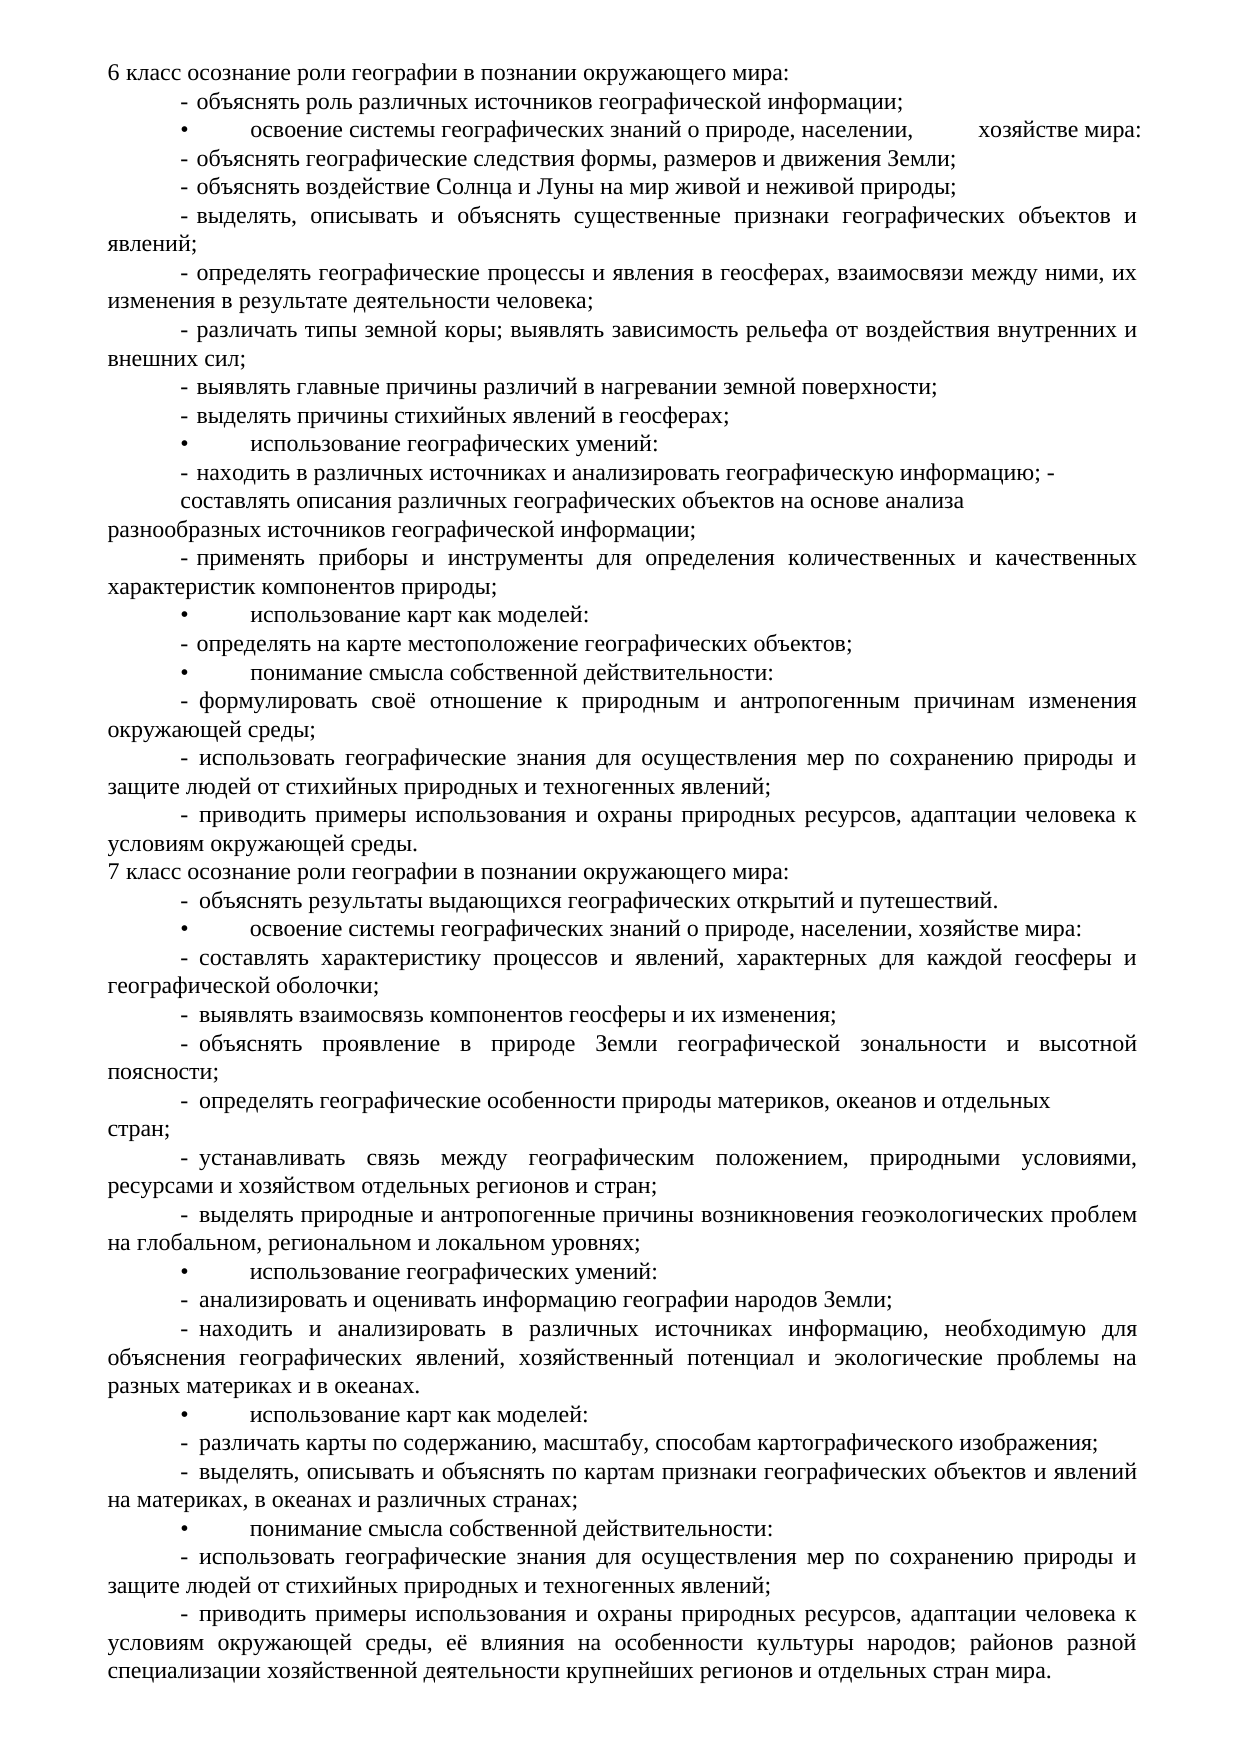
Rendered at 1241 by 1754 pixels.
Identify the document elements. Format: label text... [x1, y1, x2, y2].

list освоение системы географических знаний о природе, населении, хозяйстве мира: [107, 115, 1142, 143]
list использование географических умений: [107, 1257, 1142, 1285]
list освоение системы географических знаний о природе, населении, хозяйстве мира: [107, 914, 1142, 943]
list объяснять роль различных источников географической информации; [107, 86, 1142, 115]
list формулировать своё отношение к природным и антропогенным причинам изменения окружающей среды; [107, 686, 1138, 743]
list анализировать и оценивать информацию географии народов Земли; [107, 1285, 1142, 1314]
list выделять причины стихийных явлений в геосферах; [107, 400, 1142, 429]
list определять на карте местоположение географических объектов; [107, 629, 1142, 657]
list понимание смысла собственной действительности: [107, 1513, 1142, 1542]
list объяснять проявление в природе Земли географической зональности и высотной поясности; [107, 1028, 1138, 1085]
list использовать географические знания для осуществления мер по сохранению природы и защите людей от стихийных природных и техногенных явлений; [107, 743, 1138, 800]
list устанавливать связь между географическим положением, природными условиями, ресурсами и хозяйством отдельных регионов и стран; [107, 1142, 1138, 1199]
list находить в различных источниках и анализировать географическую информацию; -составлять описания различных географических объектов на основе анализа [180, 457, 1138, 514]
list объяснять воздействие Солнца и Луны на мир живой и неживой природы; [107, 172, 1142, 201]
list приводить примеры использования и охраны природных ресурсов, адаптации человека к условиям окружающей среды, её влияния на особенности культуры народов; районов разной специализации хозяйственной деятельности крупнейших регионов и отдельных стран мира. [107, 1599, 1138, 1685]
list выделять, описывать и объяснять существенные признаки географических объектов и явлений; [107, 201, 1138, 258]
list понимание смысла собственной действительности: [107, 657, 1142, 686]
list выявлять взаимосвязь компонентов геосферы и их изменения; [107, 1000, 1142, 1028]
list применять приборы и инструменты для определения количественных и качественных характеристик компонентов природы; [107, 543, 1138, 600]
list выявлять главные причины различий в нагревании земной поверхности; [107, 372, 1142, 400]
list использование географических умений: [107, 429, 1142, 457]
list различать типы земной коры; выявлять зависимость рельефа от воздействия внутренних и внешних сил; [107, 315, 1138, 372]
list класс осознание роли географии в познании окружающего мира: [107, 58, 1142, 86]
list выделять, описывать и объяснять по картам признаки географических объектов и явлений на материках, в океанах и различных странах; [107, 1456, 1138, 1513]
list различать карты по содержанию, масштабу, способам картографического изображения; [107, 1428, 1142, 1456]
list определять географические процессы и явления в геосферах, взаимосвязи между ними, их изменения в результате деятельности человека; [107, 258, 1138, 315]
list приводить примеры использования и охраны природных ресурсов, адаптации человека к условиям окружающей среды. [107, 800, 1138, 857]
list использовать географические знания для осуществления мер по сохранению природы и защите людей от стихийных природных и техногенных явлений; [107, 1542, 1138, 1599]
list выделять природные и антропогенные причины возникновения геоэкологических проблем на глобальном, региональном и локальном уровнях; [107, 1199, 1138, 1257]
text разнообразных источников географической информации; [107, 514, 1142, 543]
list класс осознание роли географии в познании окружающего мира: [107, 857, 1142, 886]
list объяснять географические следствия формы, размеров и движения Земли; [107, 143, 1142, 172]
list использование карт как моделей: [107, 600, 1142, 629]
list находить и анализировать в различных источниках информацию, необходимую для объяснения географических явлений, хозяйственный потенциал и экологические проблемы на разных материках и в океанах. [107, 1314, 1138, 1399]
list объяснять результаты выдающихся географических открытий и путешествий. [107, 886, 1142, 914]
text стран; [107, 1114, 1142, 1142]
list составлять характеристику процессов и явлений, характерных для каждой геосферы и географической оболочки; [107, 943, 1138, 1000]
list определять географические особенности природы материков, океанов и отдельных [107, 1085, 1142, 1114]
list использование карт как моделей: [107, 1399, 1142, 1428]
